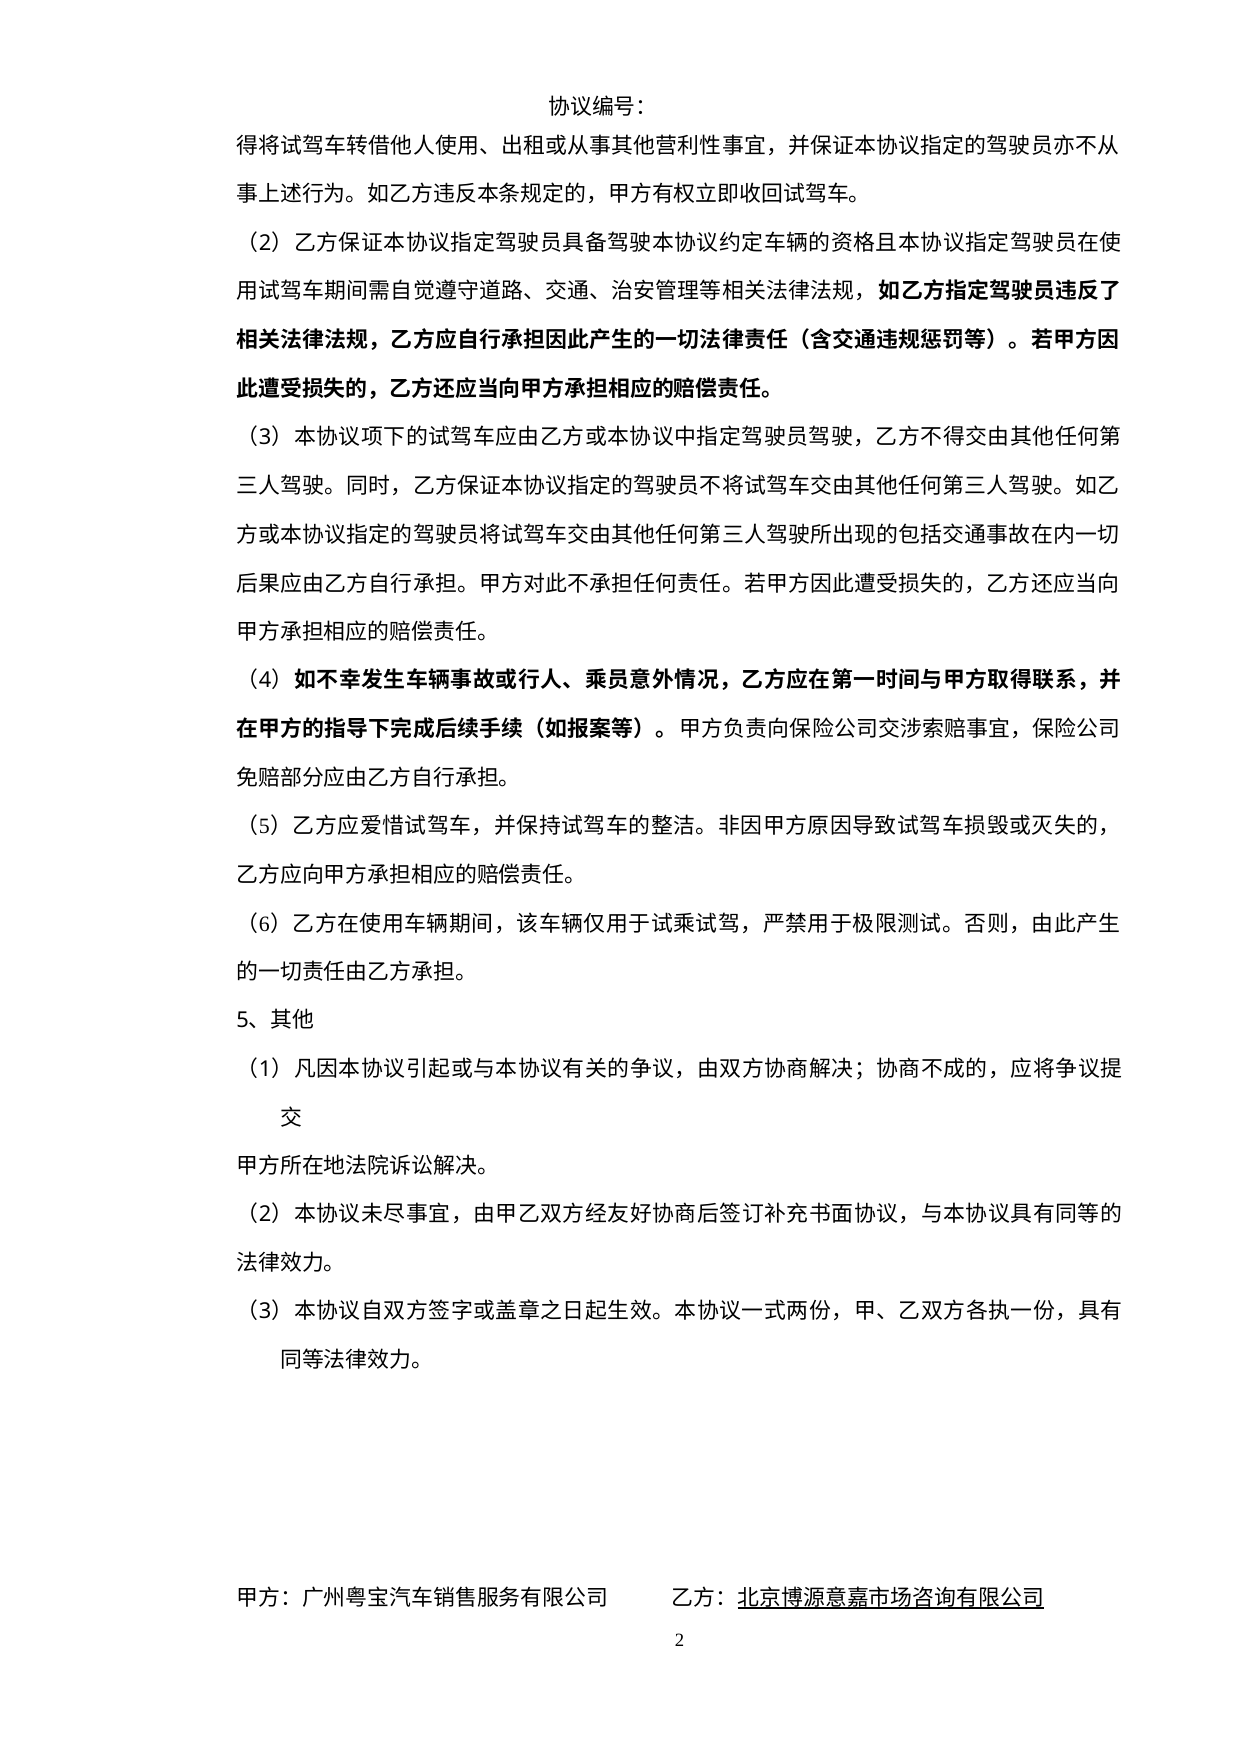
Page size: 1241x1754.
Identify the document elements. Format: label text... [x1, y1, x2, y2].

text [236, 127, 1122, 208]
text 甲方：广州粤宝汽车销售服务有限公司 乙方：北京博源意嘉市场咨询有限公司 [236, 1580, 1122, 1612]
text 5、其他 [236, 1002, 1122, 1035]
text （5）乙方应爱惜试驾车，并保持试驾车的整洁。非因甲方原因导致试驾车损毁或灭失的，乙方应向甲方承担相应的赔偿责任。 [236, 808, 1122, 889]
text 甲方所在地法院诉讼解决。 [236, 1148, 1122, 1180]
text （2）本协议未尽事宜，由甲乙双方经友好协商后签订补充书面协议，与本协议具有同等的法律效力。 [236, 1196, 1122, 1277]
text （3）本协议项下的试驾车应由乙方或本协议中指定驾驶员驾驶，乙方不得交由其他任何第三人驾驶。同时，乙方保证本协议指定的驾驶员不将试驾车交由其他任何第三人驾驶。如乙方或本协议指定的驾驶员将试驾车交由其他任何第三人驾驶所出现的包括交通事故在内一切后果应由乙方自行承担。甲方对此不承担任何责任。若甲方因此遭受损失的，乙方还应当向甲方承担相应的赔偿责任。 [236, 419, 1122, 646]
text （6）乙方在使用车辆期间，该车辆仅用于试乘试驾，严禁用于极限测试。否则，由此产生的一切责任由乙方承担。 [236, 905, 1122, 986]
text （1）凡因本协议引起或与本协议有关的争议，由双方协商解决；协商不成的，应将争议提交 [236, 1051, 1122, 1132]
text （4）如不幸发生车辆事故或行人、乘员意外情况，乙方应在第一时间与甲方取得联系，并在甲方的指导下完成后续手续（如报案等）。甲方负责向保险公司交涉索赔事宜，保险公司免赔部分应由乙方自行承担。 [236, 662, 1122, 792]
text （3）本协议自双方签字或盖章之日起生效。本协议一式两份，甲、乙双方各执一份，具有同等法律效力。 [236, 1293, 1122, 1374]
text （2）乙方保证本协议指定驾驶员具备驾驶本协议约定车辆的资格且本协议指定驾驶员在使用试驾车期间需自觉遵守道路、交通、治安管理等相关法律法规，如乙方指定驾驶员违反了相关法律法规，乙方应自行承担因此产生的一切法律责任（含交通违规惩罚等）。若甲方因此遭受损失的，乙方还应当向甲方承担相应的赔偿责任。 [236, 224, 1122, 403]
